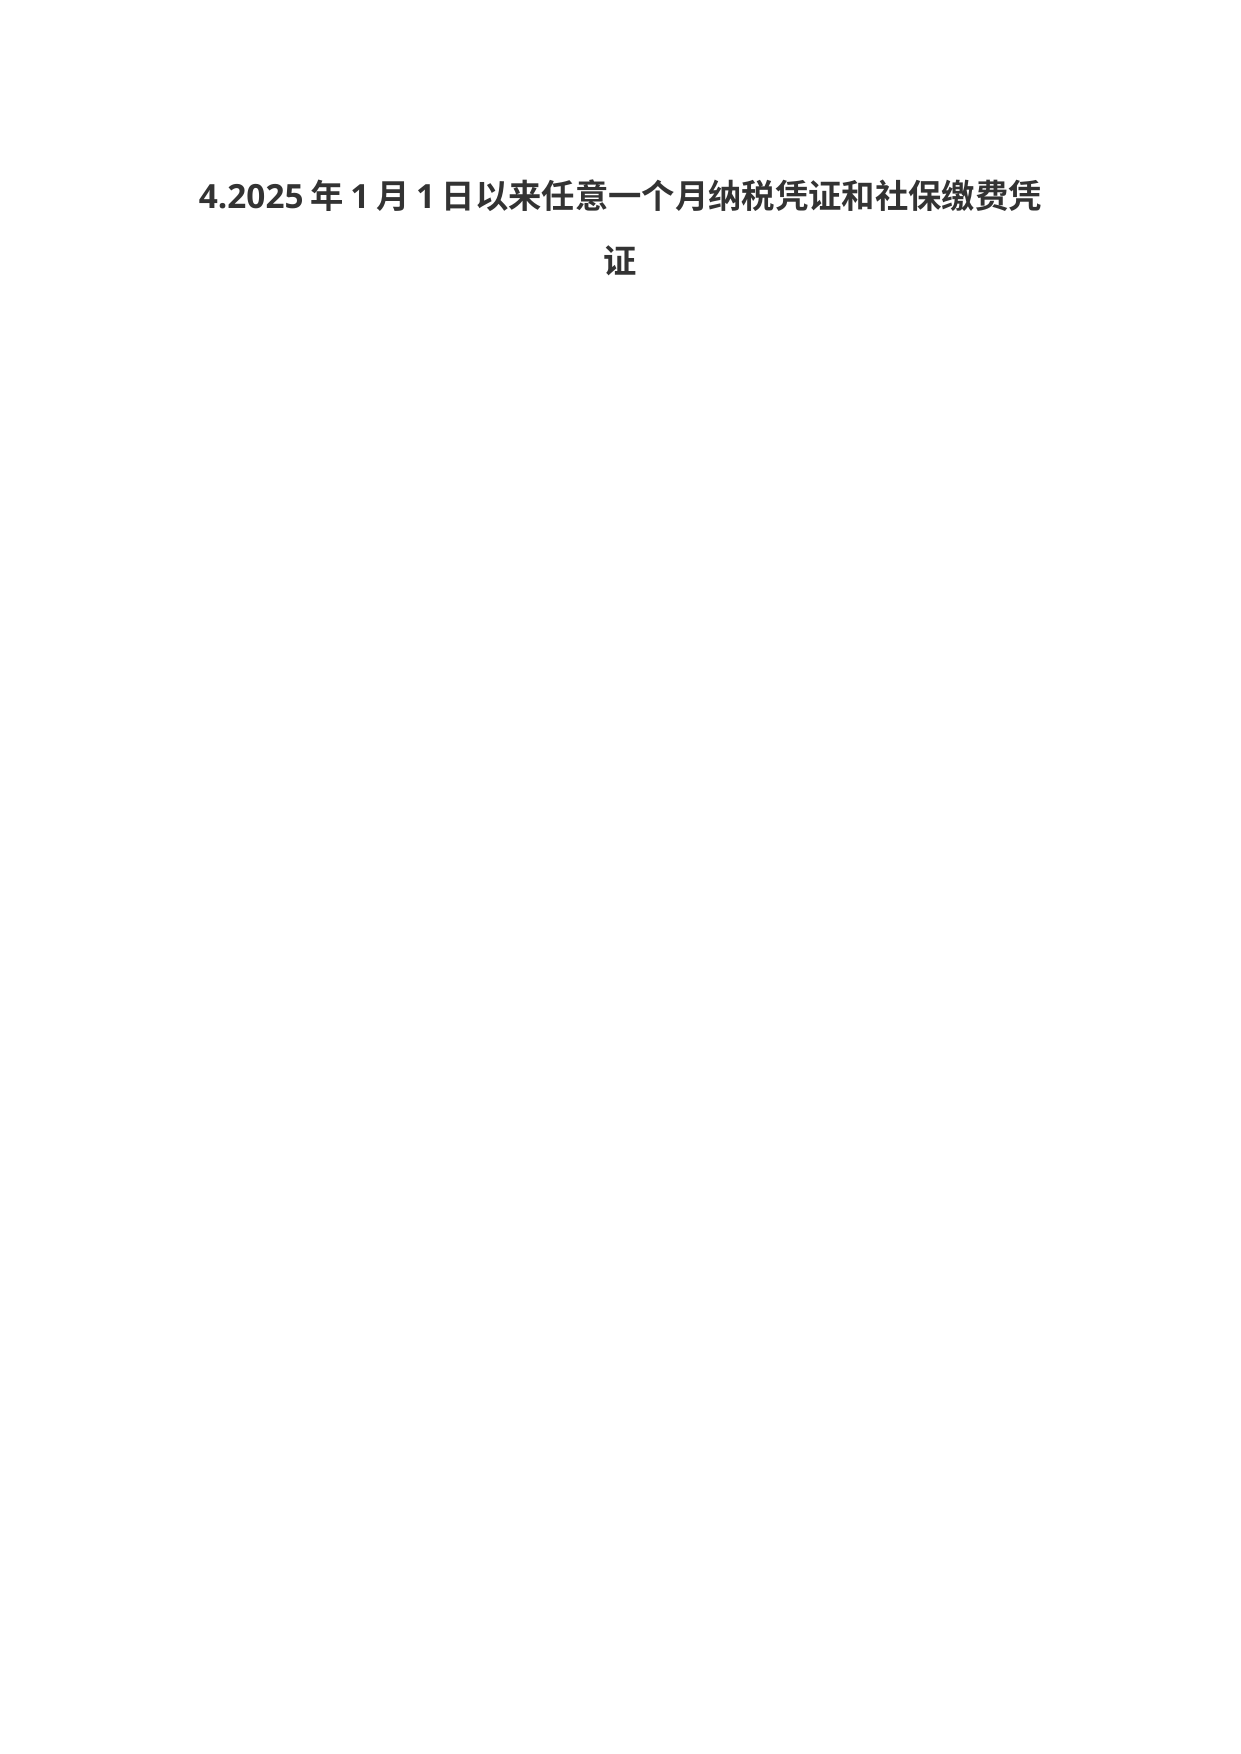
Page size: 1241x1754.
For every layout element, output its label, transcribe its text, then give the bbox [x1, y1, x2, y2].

text 4.2025年1月1日以来任意一个月纳税凭证和社保缴费凭证 [187, 162, 1053, 292]
